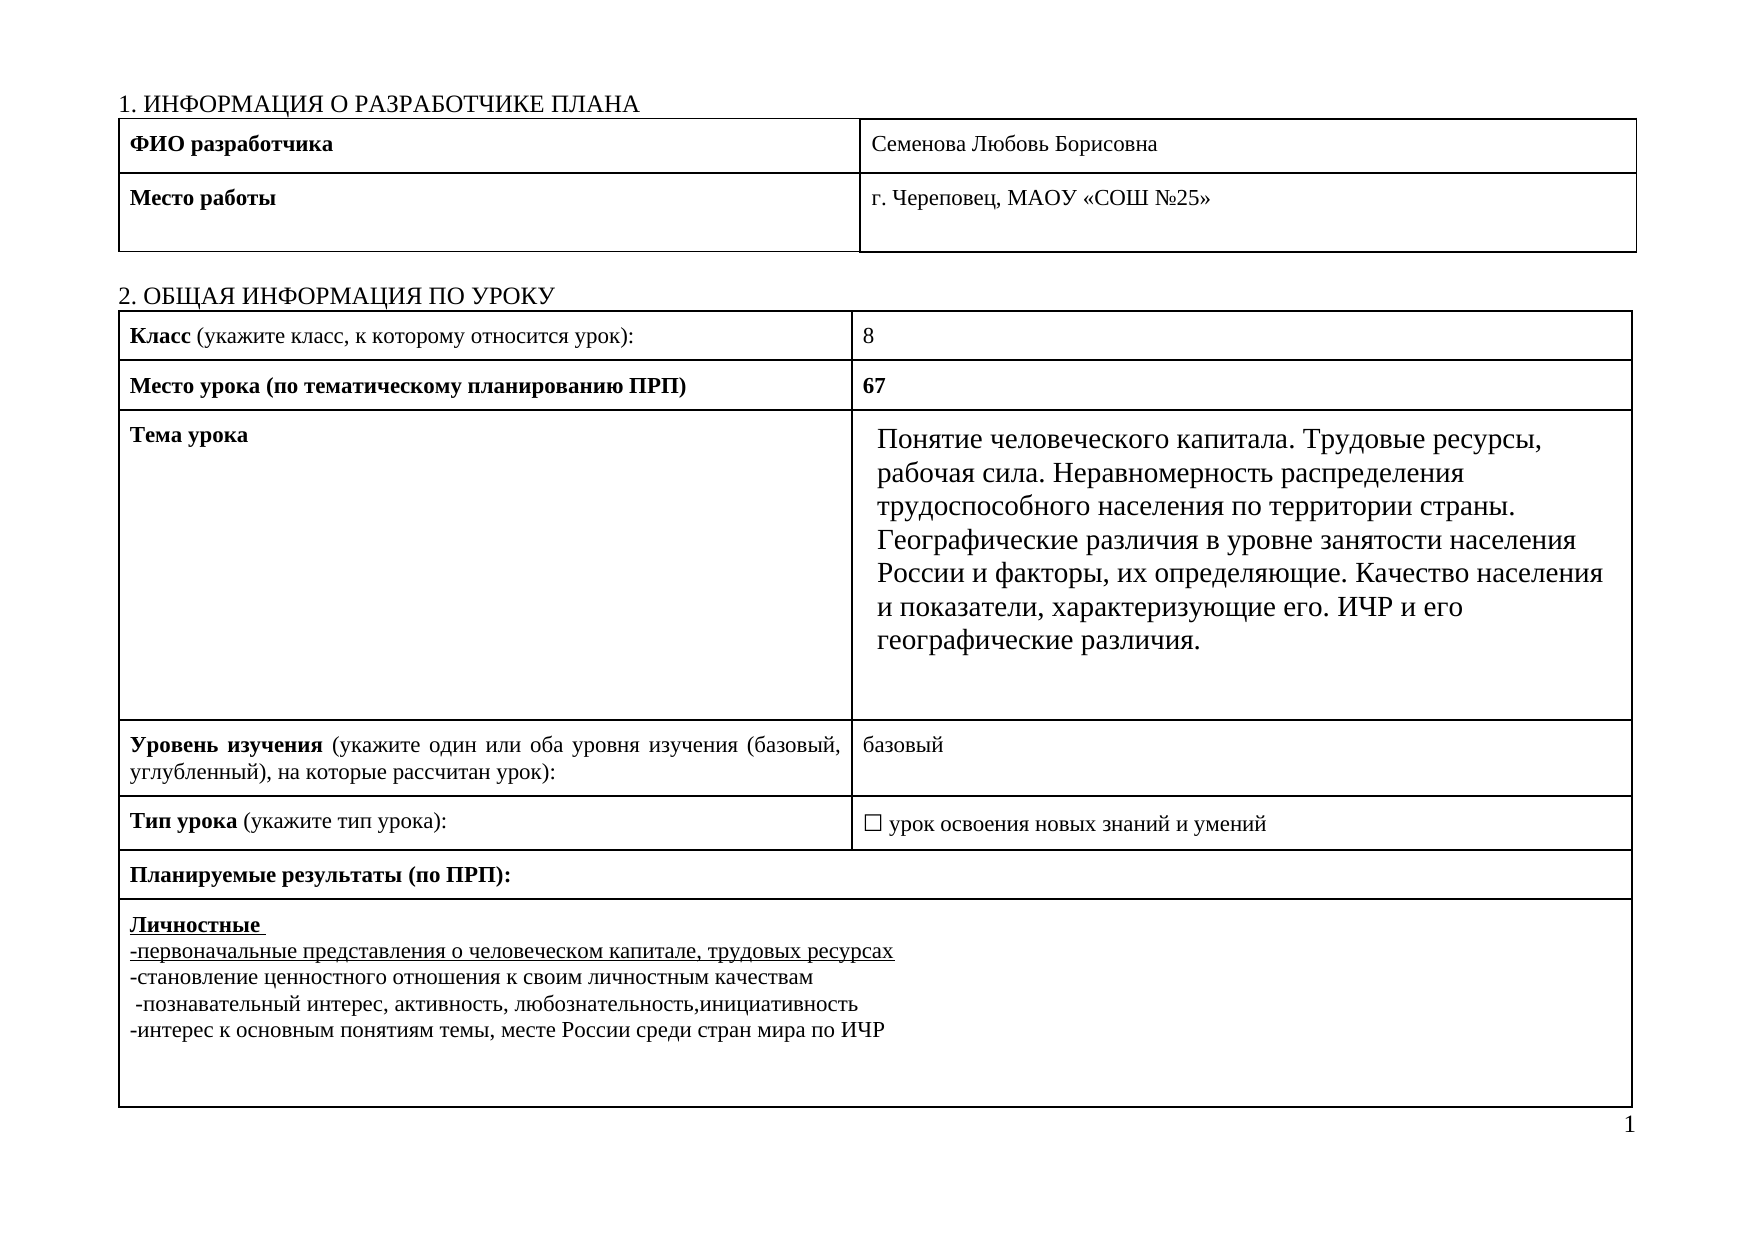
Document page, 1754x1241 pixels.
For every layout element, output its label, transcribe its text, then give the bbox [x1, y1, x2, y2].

table_cell Тема урока [120, 411, 851, 719]
table_header Класс (укажите класс, к которому относится урок): [120, 312, 851, 359]
table_cell Место урока (по тематическому планированию ПРП) [120, 361, 851, 409]
table_header Семенова Любовь Борисовна [861, 120, 1636, 172]
table_cell базовый [853, 721, 1631, 795]
table_header ФИО разработчика [120, 119, 859, 172]
table_cell Планируемые результаты (по ПРП): [120, 851, 1631, 898]
table_cell г. Череповец, МАОУ «СОШ №25» [861, 174, 1636, 251]
table_cell Тип урока (укажите тип урока): [120, 797, 851, 849]
table_cell Понятие человеческого капитала. Трудовые ресурсы, рабочая сила. Неравномерность распределения трудоспособного населения по территории страны. Географические различия в уровне занятости населения России и факторы, их определяющие. Качество населения и показатели, характеризующие его. ИЧР и его географические различия. [853, 411, 1631, 719]
table_cell 67 [853, 361, 1631, 409]
table_cell Личностные -первоначальные представления о человеческом капитале, трудовых ресурсах -становление ценностного отношения к своим личностным качествам -познавательный интерес, активность, любознательность,инициативность -интерес к основным понятиям темы, месте России среди стран мира по ИЧР [120, 900, 1631, 1106]
table_cell ☐ урок освоения новых знаний и умений [853, 797, 1631, 849]
text 2. ОБЩАЯ ИНФОРМАЦИЯ ПО УРОКУ [118, 281, 1636, 310]
table_header 8 [853, 312, 1631, 359]
table_cell Уровень изучения (укажите один или оба уровня изучения (базовый, углубленный), на которые рассчитан урок): [120, 721, 851, 795]
table_cell Место работы [120, 174, 859, 251]
text 1. ИНФОРМАЦИЯ О РАЗРАБОТЧИКЕ ПЛАНА [118, 89, 1636, 117]
